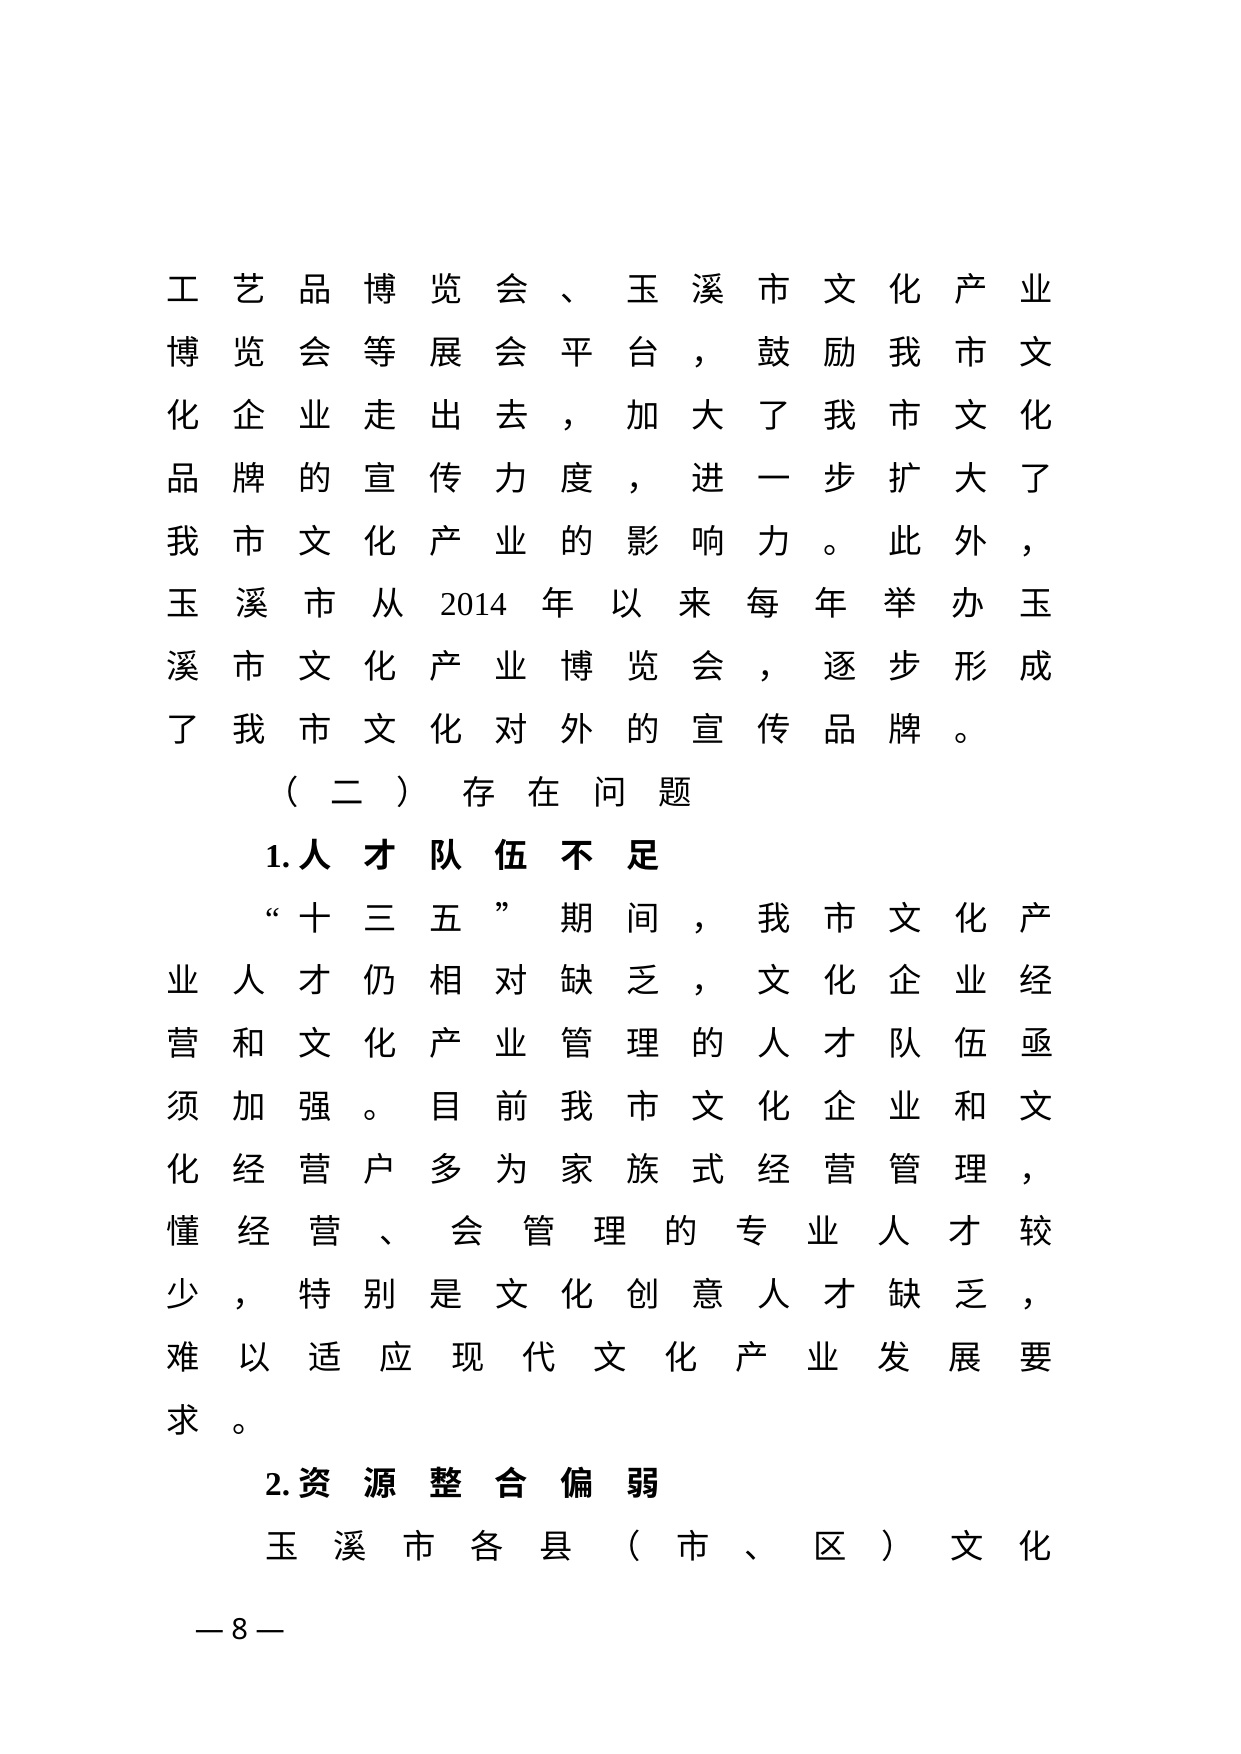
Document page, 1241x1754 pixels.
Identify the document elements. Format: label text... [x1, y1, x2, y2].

text 2.资源整合偏弱 [167, 1449, 1085, 1512]
text 1.人才队伍不足 [167, 821, 1085, 884]
text “十三五”期间，我市文化产业人才仍相对缺乏，文化企业经营和文化产业管理的人才队伍亟须加强。目前我市文化企业和文化经营户多为家族式经营管理，懂经营、会管理的专业人才较少，特别是文化创意人才缺乏，难以适应现代文化产业发展要求。 [167, 884, 1085, 1449]
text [167, 256, 1085, 758]
text （二）存在问题 [167, 758, 1085, 821]
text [167, 1512, 1085, 1575]
